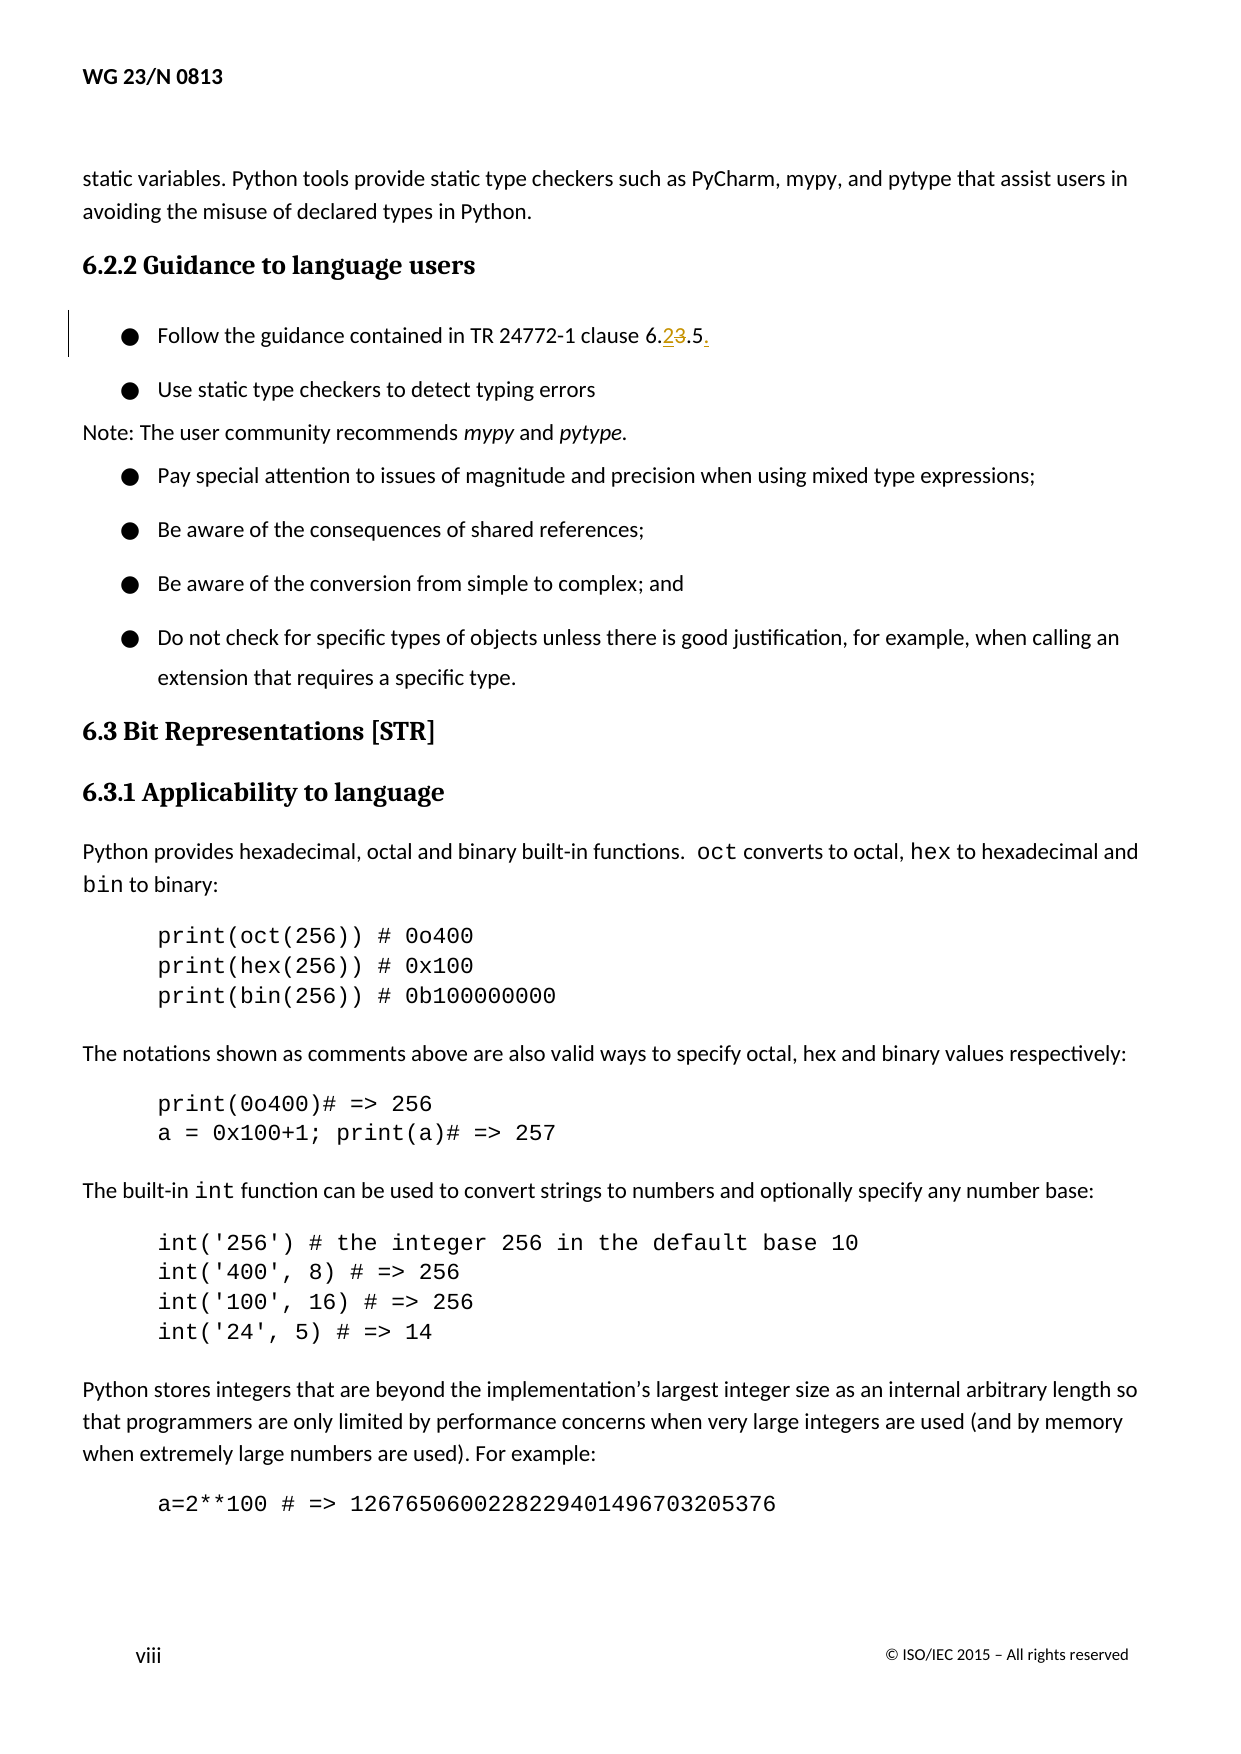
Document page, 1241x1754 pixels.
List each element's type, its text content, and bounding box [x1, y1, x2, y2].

list Do not check for specific types of objects unless there is good justification, for example, when calling an extension that requires a specific type. [120, 612, 1182, 691]
text Python stores integers that are beyond the implementation’s largest integer size as an internal arbitrary length so that programmers are only limited by performance concerns when very large integers are used (and by memory when extremely large numbers are used). For example: [82, 1375, 1182, 1467]
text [82, 164, 1182, 225]
list Follow the guidance contained in TR 24772-1 clause 6..5 [120, 310, 1182, 357]
list Be aware of the conversion from simple to complex; and [120, 558, 1182, 605]
text int('24', 5) # => 14 [82, 1320, 1182, 1346]
text a=2**100 # => 1267650600228229401496703205376 [82, 1492, 1182, 1518]
text print(0o400)# => 256 [82, 1092, 1182, 1118]
subtitle 6.3 Bit Representations [STR] [82, 716, 1182, 747]
list Use static type checkers to detect typing errors [120, 364, 1182, 411]
list Pay special attention to issues of magnitude and precision when using mixed type expressions; [120, 450, 1182, 497]
text int('100', 16) # => 256 [82, 1291, 1182, 1316]
text a = 0x100+1; print(a)# => 257 [82, 1122, 1182, 1148]
text Note: The user community recommends mypy and pytype. [82, 418, 1182, 446]
subtitle 6.2.2 Guidance to language users [82, 250, 1182, 281]
text Python provides hexadecimal, octal and binary built-in functions. oct converts to octal, hex to hexadecimal and bin to binary: [82, 837, 1182, 899]
text print(hex(256)) # 0x100 [82, 954, 1182, 980]
text int('256') # the integer 256 in the default base 10 [82, 1231, 1182, 1257]
text print(oct(256)) # 0o400 [82, 924, 1182, 951]
text The notations shown as comments above are also valid ways to specify octal, hex and binary values respectively: [82, 1039, 1182, 1067]
text print(bin(256)) # 0b100000000 [82, 984, 1182, 1010]
text The built-in int function can be used to convert strings to numbers and optionally specify any number base: [82, 1177, 1182, 1206]
subtitle 6.3.1 Applicability to language [82, 777, 1182, 808]
text int('400', 8) # => 256 [82, 1261, 1182, 1287]
list Be aware of the consequences of shared references; [120, 504, 1182, 551]
